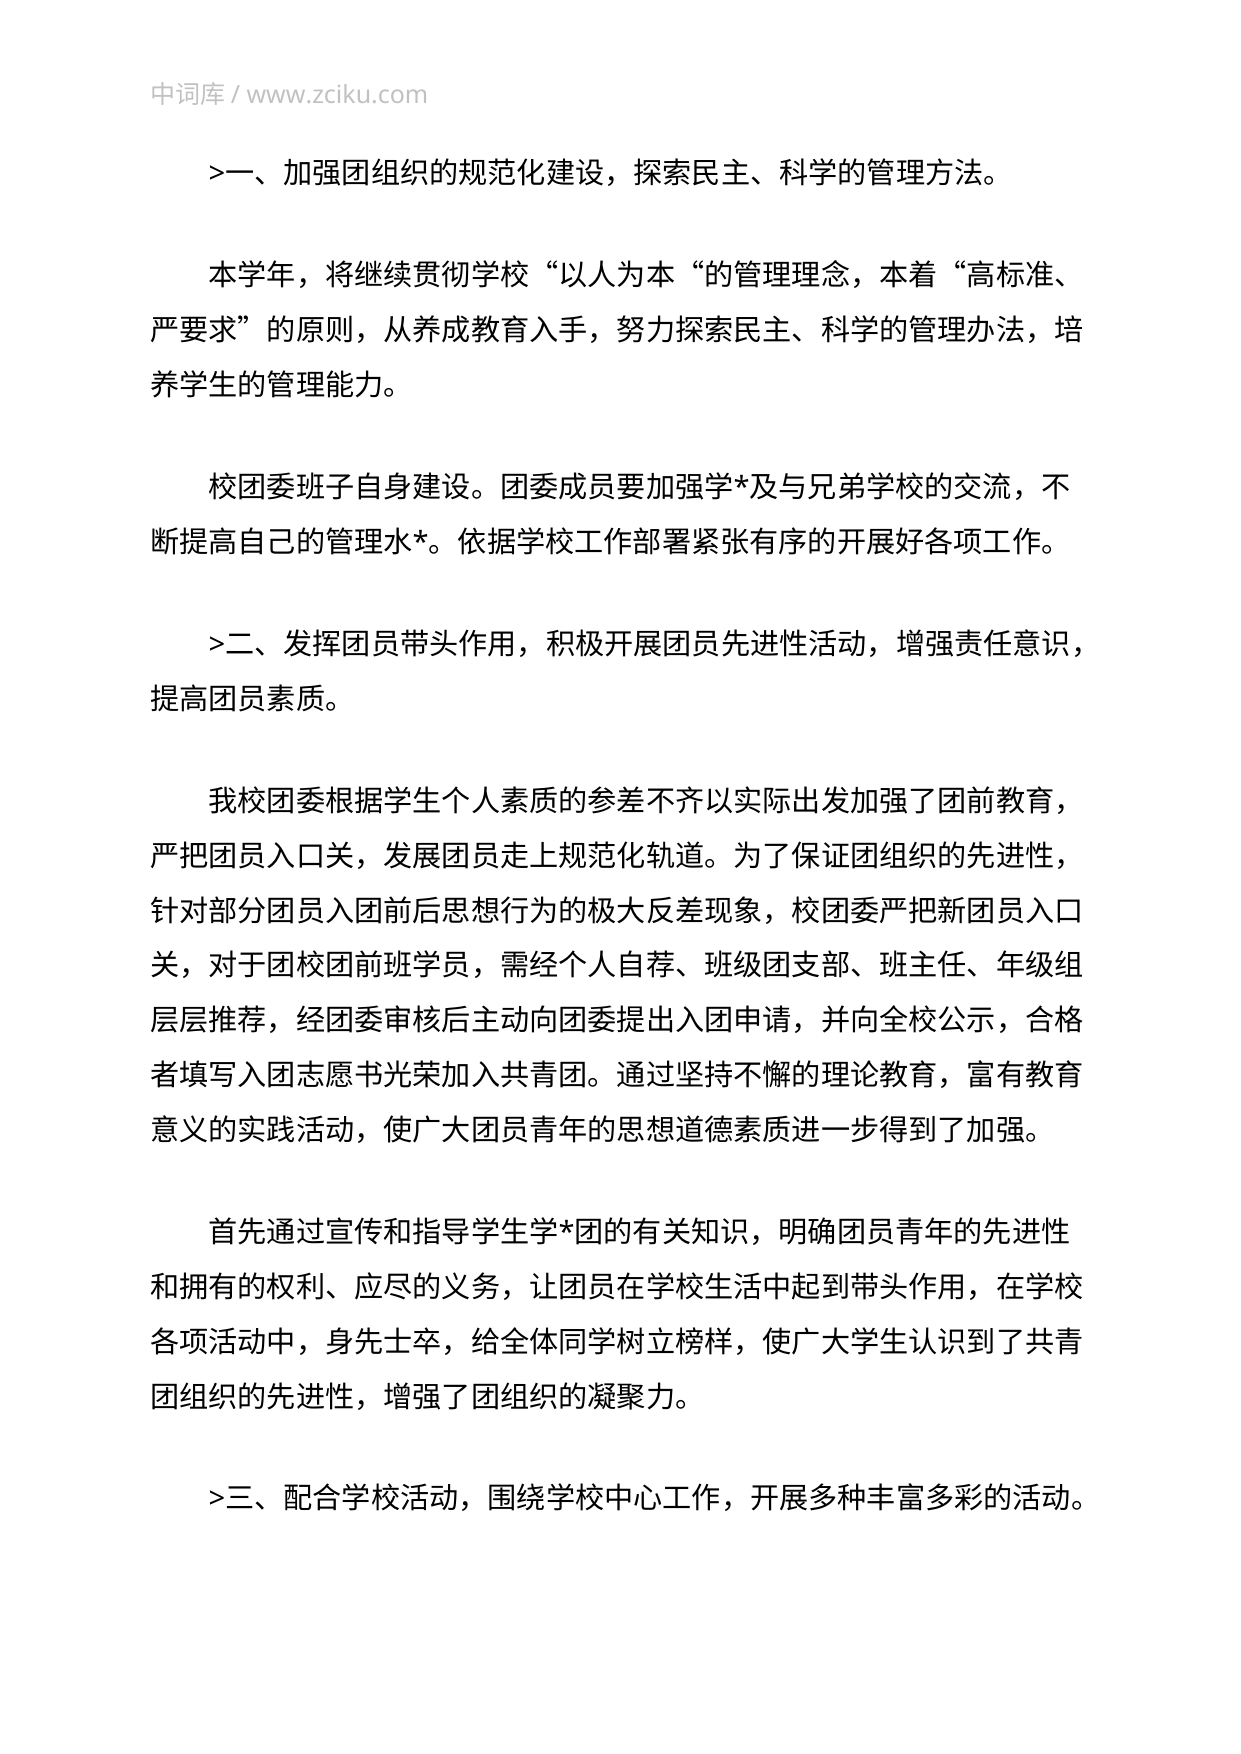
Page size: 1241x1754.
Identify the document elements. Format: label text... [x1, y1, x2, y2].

text >二、发挥团员带头作用，积极开展团员先进性活动，增强责任意识，提高团员素质。 [150, 621, 1090, 718]
text 本学年，将继续贯彻学校“以人为本“的管理理念，本着“高标准、严要求”的原则，从养成教育入手，努力探索民主、科学的管理办法，培养学生的管理能力。 [150, 252, 1090, 404]
text 首先通过宣传和指导学生学*团的有关知识，明确团员青年的先进性和拥有的权利、应尽的义务，让团员在学校生活中起到带头作用，在学校各项活动中，身先士卒，给全体同学树立榜样，使广大学生认识到了共青团组织的先进性，增强了团组织的凝聚力。 [150, 1208, 1090, 1416]
text >一、加强团组织的规范化建设，探索民主、科学的管理方法。 [150, 150, 1090, 192]
text >三、配合学校活动，围绕学校中心工作，开展多种丰富多彩的活动。 [150, 1475, 1090, 1517]
text 我校团委根据学生个人素质的参差不齐以实际出发加强了团前教育，严把团员入口关，发展团员走上规范化轨道。为了保证团组织的先进性，针对部分团员入团前后思想行为的极大反差现象，校团委严把新团员入口关，对于团校团前班学员，需经个人自荐、班级团支部、班主任、年级组层层推荐，经团委审核后主动向团委提出入团申请，并向全校公示，合格者填写入团志愿书光荣加入共青团。通过坚持不懈的理论教育，富有教育意义的实践活动，使广大团员青年的思想道德素质进一步得到了加强。 [150, 777, 1090, 1149]
text 校团委班子自身建设。团委成员要加强学*及与兄弟学校的交流，不断提高自己的管理水*。依据学校工作部署紧张有序的开展好各项工作。 [150, 463, 1090, 561]
